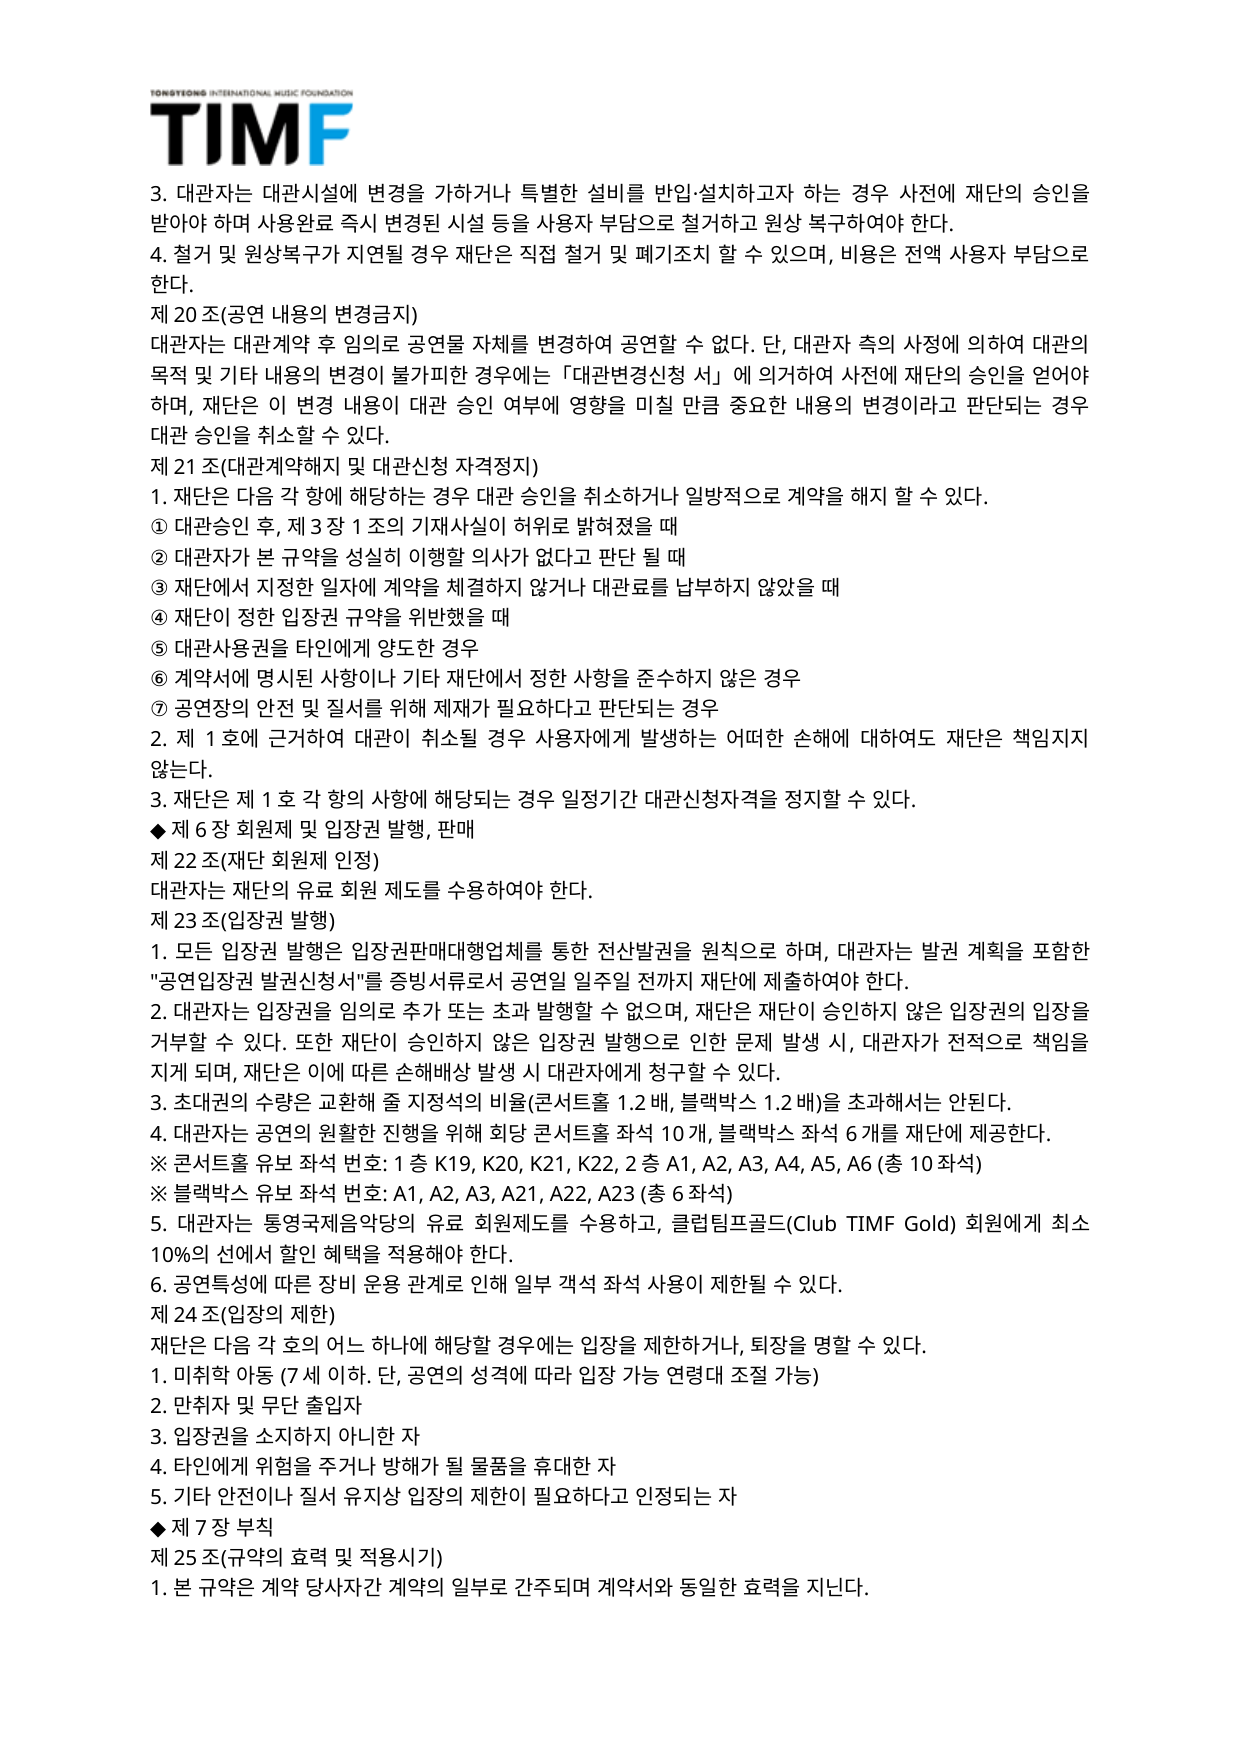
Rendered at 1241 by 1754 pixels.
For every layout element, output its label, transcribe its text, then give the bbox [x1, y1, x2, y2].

text 3. 입장권을 소지하지 아니한 자 [150, 1420, 1090, 1450]
text 1. 미취학 아동 (7세 이하. 단, 공연의 성격에 따라 입장 가능 연령대 조절 가능) [150, 1359, 1090, 1389]
text ※ 콘서트홀 유보 좌석 번호: 1층 K19, K20, K21, K22, 2층 A1, A2, A3, A4, A5, A6 (총 10좌석) [150, 1147, 1090, 1177]
text 1. 모든 입장권 발행은 입장권판매대행업체를 통한 전산발권을 원칙으로 하며, 대관자는 발권 계획을 포함한 "공연입장권 발권신청서"를 증빙서류로서 공연일 일주일 전까지 재단에 제출하여야 한다. [150, 935, 1090, 996]
text 2. 대관자는 입장권을 임의로 추가 또는 초과 발행할 수 없으며, 재단은 재단이 승인하지 않은 입장권의 입장을 거부할 수 있다. 또한 재단이 승인하지 않은 입장권 발행으로 인한 문제 발생 시, 대관자가 전적으로 책임을 지게 되며, 재단은 이에 따른 손해배상 발생 시 대관자에게 청구할 수 있다. [150, 996, 1090, 1086]
text 재단은 다음 각 호의 어느 하나에 해당할 경우에는 입장을 제한하거나, 퇴장을 명할 수 있다. [150, 1329, 1090, 1359]
text ④ 재단이 정한 입장권 규약을 위반했을 때 [150, 601, 1090, 632]
text 3. 대관자는 대관시설에 변경을 가하거나 특별한 설비를 반입·설치하고자 하는 경우 사전에 재단의 승인을 받아야 하며 사용완료 즉시 변경된 시설 등을 사용자 부담으로 철거하고 원상 복구하여야 한다. [150, 177, 1090, 238]
text 1. 재단은 다음 각 항에 해당하는 경우 대관 승인을 취소하거나 일방적으로 계약을 해지 할 수 있다. [150, 480, 1090, 511]
text ② 대관자가 본 규약을 성실히 이행할 의사가 없다고 판단 될 때 [150, 541, 1090, 571]
text 제23조(입장권 발행) [150, 904, 1090, 935]
text ◆ 제7장 부칙 [150, 1511, 1090, 1541]
text 3. 초대권의 수량은 교환해 줄 지정석의 비율(콘서트홀 1.2배, 블랙박스 1.2배)을 초과해서는 안된다. [150, 1086, 1090, 1117]
text 제25조(규약의 효력 및 적용시기) [150, 1541, 1090, 1571]
text ◆ 제6장 회원제 및 입장권 발행, 판매 [150, 814, 1090, 844]
text 대관자는 재단의 유료 회원 제도를 수용하여야 한다. [150, 874, 1090, 904]
text ※ 블랙박스 유보 좌석 번호: A1, A2, A3, A21, A22, A23 (총 6좌석) [150, 1177, 1090, 1208]
text 1. 본 규약은 계약 당사자간 계약의 일부로 간주되며 계약서와 동일한 효력을 지닌다. [150, 1571, 1090, 1602]
text 4. 타인에게 위험을 주거나 방해가 될 물품을 휴대한 자 [150, 1450, 1090, 1481]
text ③ 재단에서 지정한 일자에 계약을 체결하지 않거나 대관료를 납부하지 않았을 때 [150, 571, 1090, 601]
text 제24조(입장의 제한) [150, 1299, 1090, 1329]
text 2. 제 1호에 근거하여 대관이 취소될 경우 사용자에게 발생하는 어떠한 손해에 대하여도 재단은 책임지지 않는다. [150, 723, 1090, 783]
text 2. 만취자 및 무단 출입자 [150, 1389, 1090, 1420]
text ⑦ 공연장의 안전 및 질서를 위해 제재가 필요하다고 판단되는 경우 [150, 692, 1090, 723]
text 4. 철거 및 원상복구가 지연될 경우 재단은 직접 철거 및 폐기조치 할 수 있으며, 비용은 전액 사용자 부담으로 한다. [150, 238, 1090, 298]
text ⑥ 계약서에 명시된 사항이나 기타 재단에서 정한 사항을 준수하지 않은 경우 [150, 662, 1090, 692]
text ⑤ 대관사용권을 타인에게 양도한 경우 [150, 632, 1090, 662]
text 제22조(재단 회원제 인정) [150, 844, 1090, 874]
text 5. 기타 안전이나 질서 유지상 입장의 제한이 필요하다고 인정되는 자 [150, 1481, 1090, 1511]
text 5. 대관자는 통영국제음악당의 유료 회원제도를 수용하고, 클럽팀프골드(Club TIMF Gold) 회원에게 최소 10%의 선에서 할인 혜택을 적용해야 한다. [150, 1208, 1090, 1268]
text 3. 재단은 제 1호 각 항의 사항에 해당되는 경우 일정기간 대관신청자격을 정지할 수 있다. [150, 783, 1090, 814]
text 6. 공연특성에 따른 장비 운용 관계로 인해 일부 객석 좌석 사용이 제한될 수 있다. [150, 1268, 1090, 1299]
text 제20조(공연 내용의 변경금지) [150, 298, 1090, 329]
text ① 대관승인 후, 제3장 1조의 기재사실이 허위로 밝혀졌을 때 [150, 511, 1090, 541]
picture [150, 88, 354, 166]
text 대관자는 대관계약 후 임의로 공연물 자체를 변경하여 공연할 수 없다. 단, 대관자 측의 사정에 의하여 대관의 목적 및 기타 내용의 변경이 불가피한 경우에는「대관변경신청 서」에 의거하여 사전에 재단의 승인을 얻어야 하며, 재단은 이 변경 내용이 대관 승인 여부에 영향을 미칠 만큼 중요한 내용의 변경이라고 판단되는 경우 대관 승인을 취소할 수 있다. [150, 329, 1090, 450]
text 4. 대관자는 공연의 원활한 진행을 위해 회당 콘서트홀 좌석 10개, 블랙박스 좌석 6개를 재단에 제공한다. [150, 1117, 1090, 1147]
text 제21조(대관계약해지 및 대관신청 자격정지) [150, 450, 1090, 480]
